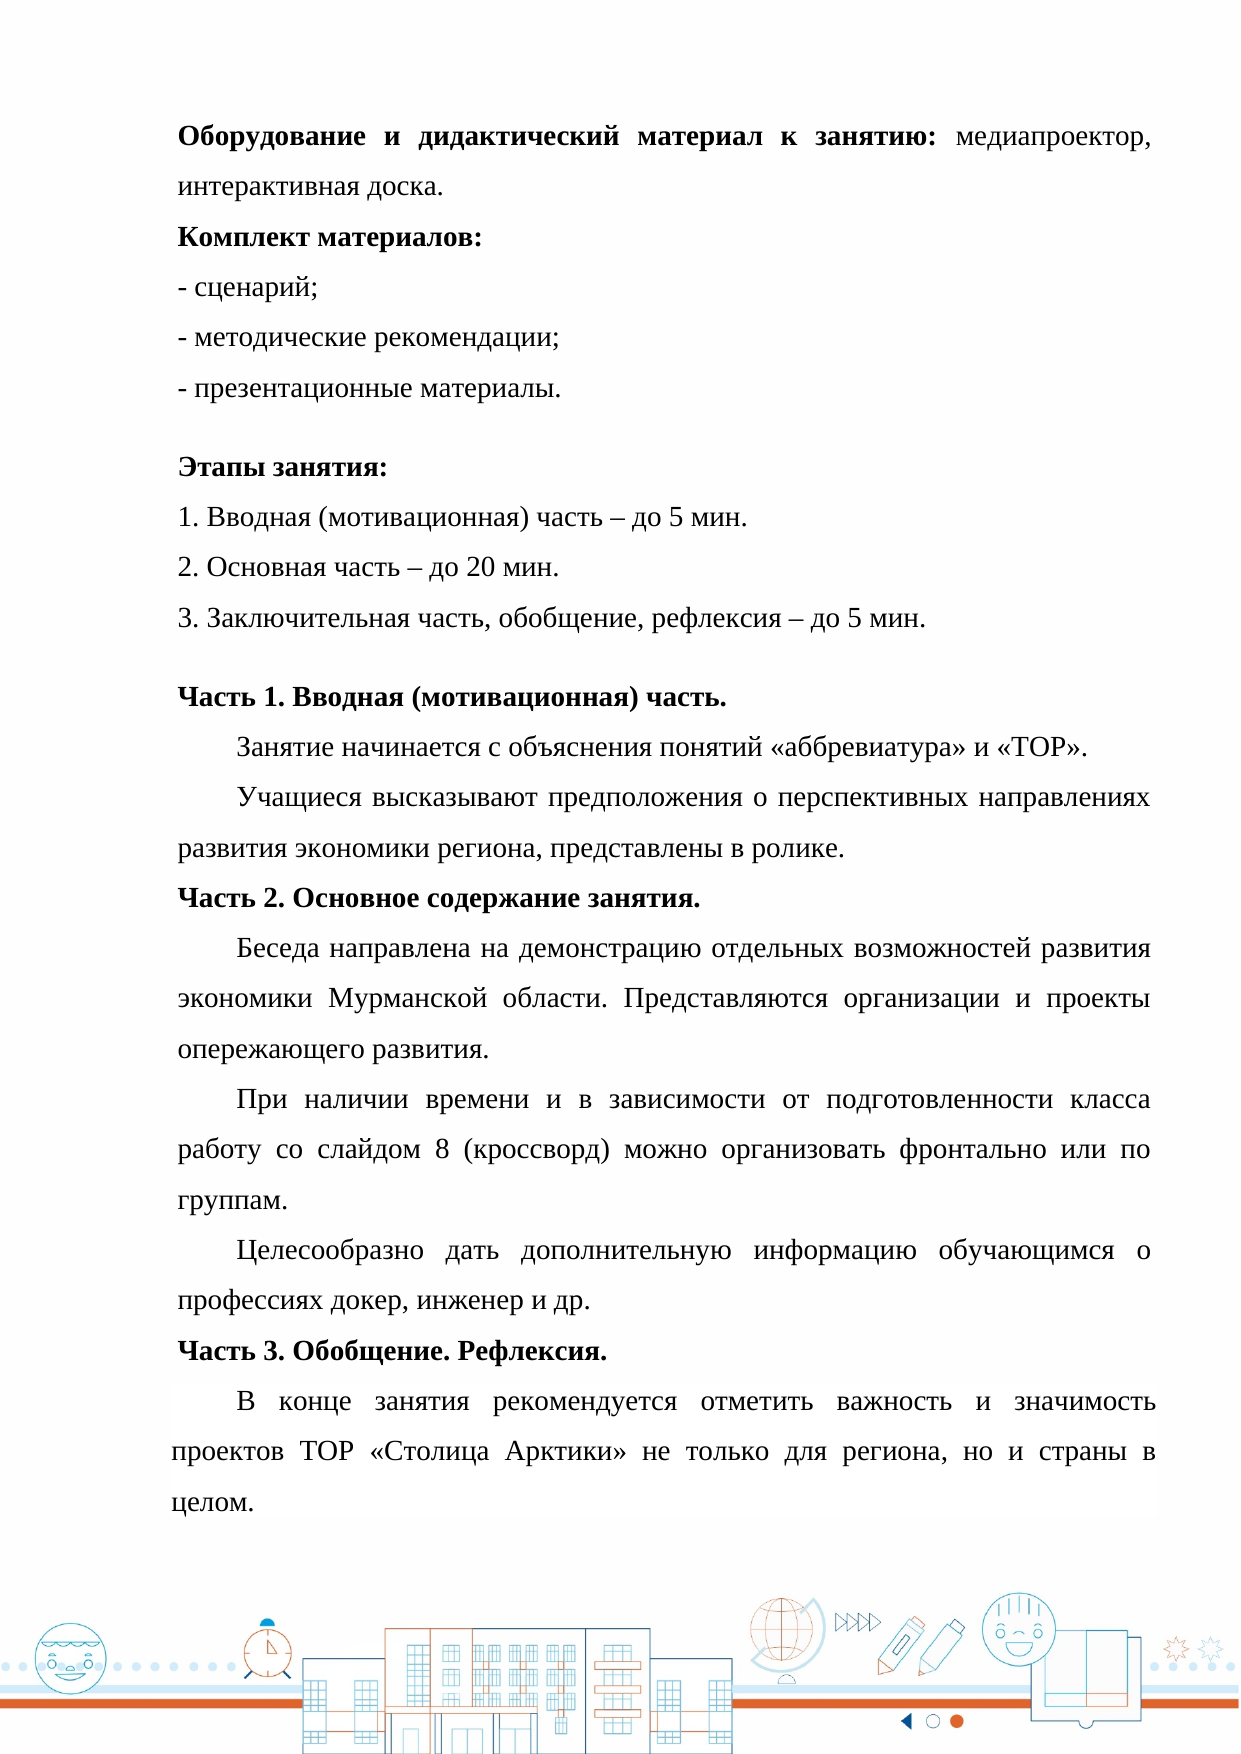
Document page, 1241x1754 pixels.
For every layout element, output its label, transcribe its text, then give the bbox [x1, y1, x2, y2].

text При наличии времени и в зависимости от подготовленности класса работу со слайдом 8 (кроссворд) можно организовать фронтально или по группам. [177, 1081, 1152, 1215]
text Часть 3. Обобщение. Рефлексия. [177, 1333, 1152, 1366]
text Беседа направлена на демонстрацию отдельных возможностей развития экономики Мурманской области. Представляются организации и проекты опережающего развития. [177, 930, 1152, 1064]
text Часть 2. Основное содержание занятия. [177, 880, 1152, 913]
text Целесообразно дать дополнительную информацию обучающимся о профессиях докер, инженер и др. [177, 1232, 1152, 1316]
text Часть 1. Вводная (мотивационная) часть. [177, 679, 1152, 712]
text В конце занятия рекомендуется отметить важность и значимость проектов ТОР «Столица Арктики» не только для региона, но и страны в целом. [171, 1383, 1157, 1517]
text - презентационные материалы. [177, 370, 1152, 403]
text Комплект материалов: [177, 219, 1152, 252]
text Оборудование и дидактический материал к занятию: медиапроектор, интерактивная доска. [177, 118, 1152, 202]
text - методические рекомендации; [177, 319, 1152, 353]
text Учащиеся высказывают предположения о перспективных направлениях развития экономики региона, представлены в ролике. [177, 779, 1152, 863]
text 3. Заключительная часть, обобщение, рефлексия – до 5 мин. [177, 600, 1152, 633]
text Этапы занятия: [177, 449, 1152, 482]
text 1. Вводная (мотивационная) часть – до 5 мин. [177, 499, 1152, 533]
picture [0, 0, 1241, 1754]
text 2. Основная часть – до 20 мин. [177, 549, 1152, 583]
text Занятие начинается с объяснения понятий «аббревиатура» и «ТОР». [177, 729, 1152, 763]
text - сценарий; [177, 269, 1152, 303]
